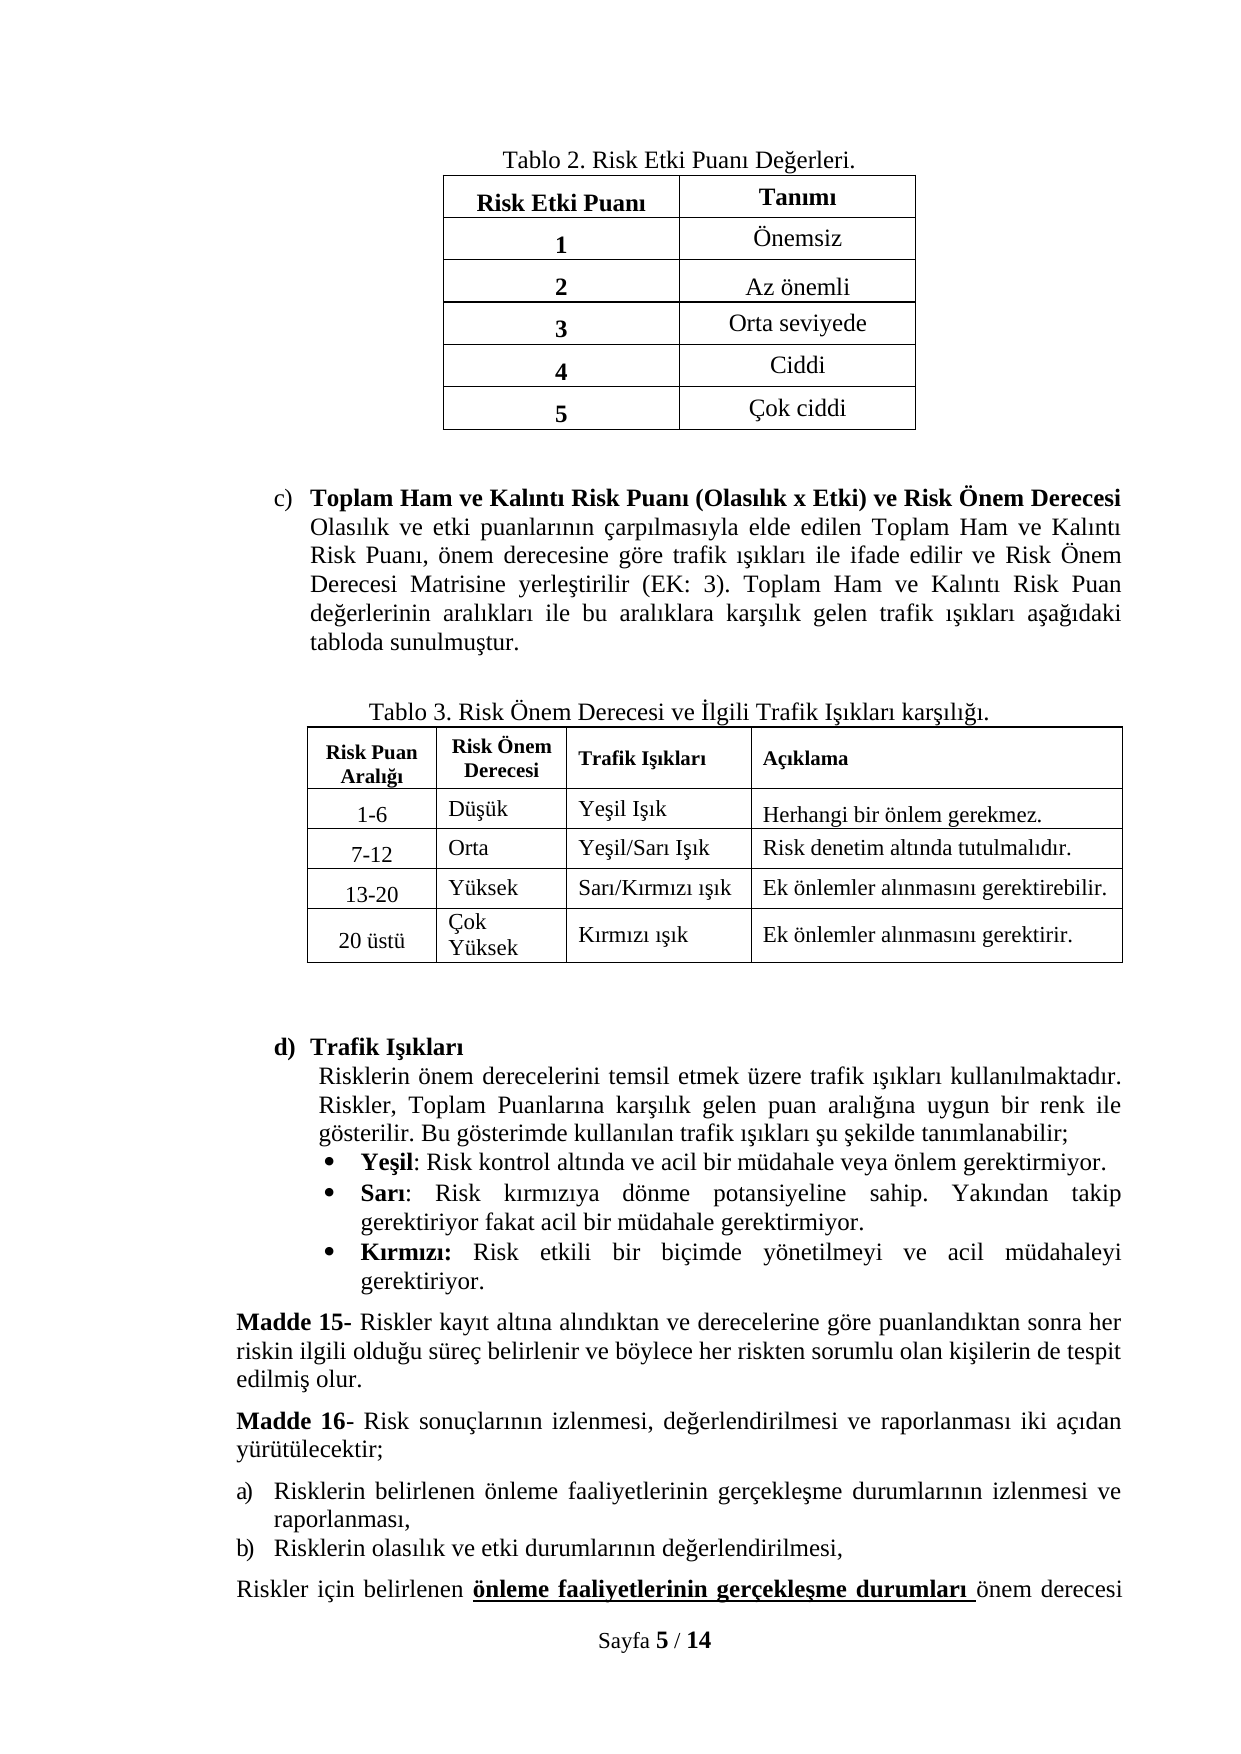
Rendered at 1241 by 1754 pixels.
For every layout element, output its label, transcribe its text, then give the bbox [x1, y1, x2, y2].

table_header Açıklama [752, 728, 1122, 788]
table_cell 1 [444, 218, 679, 259]
table_cell Düşük [437, 789, 566, 828]
table_cell Orta seviyede [680, 303, 915, 344]
table_header Trafik Işıkları [567, 728, 751, 788]
table_cell Ek önlemler alınmasını gerektirebilir. [752, 869, 1122, 907]
table_cell Ek önlemler alınmasını gerektirir. [752, 909, 1122, 962]
list Toplam Ham ve Kalıntı Risk Puanı (Olasılık x Etki) ve Risk Önem Derecesi Olasılık ve etki puanlarının çarpılmasıyla elde edilen Toplam Ham ve Kalıntı Risk Puanı, önem derecesine göre trafik ışıkları ile ifade edilir ve Risk Önem Derecesi Matrisine yerleştirilir (EK: 3). Toplam Ham ve Kalıntı Risk Puan değerlerinin aralıkları ile bu aralıklara karşılık gelen trafik ışıkları aşağıdaki tabloda sunulmuştur. [274, 483, 1122, 656]
list Risklerin belirlenen önleme faaliyetlerinin gerçekleşme durumlarının izlenmesi ve raporlanması, [236, 1476, 1122, 1533]
table_cell 2 [444, 260, 679, 301]
table_header Tanımı [680, 176, 915, 217]
table_cell Yüksek [437, 869, 566, 907]
list Kırmızı: Risk etkili bir biçimde yönetilmeyi ve acil müdahaleyi gerektiriyor. [325, 1238, 1122, 1295]
table_header Risk Önem Derecesi [437, 728, 566, 788]
table_cell Ciddi [680, 345, 915, 386]
table_cell 1-6 [308, 789, 436, 828]
table_cell Orta [437, 829, 566, 868]
table_header Risk Puan Aralığı [308, 728, 436, 788]
subtitle Trafik Işıkları [274, 1032, 1134, 1061]
list Yeşil: Risk kontrol altında ve acil bir müdahale veya önlem gerektirmiyor. [325, 1147, 1134, 1176]
table_cell Sarı/Kırmızı ışık [567, 869, 751, 907]
text Tablo 2. Risk Etki Puanı Değerleri. [502, 145, 935, 174]
table_cell Yeşil/Sarı Işık [567, 829, 751, 868]
table_cell 7-12 [308, 829, 436, 868]
text Tablo 3. Risk Önem Derecesi ve İlgili Trafik Işıkları karşılığı. [368, 697, 1116, 726]
table_cell 4 [444, 345, 679, 386]
table_cell Kırmızı ışık [567, 909, 751, 962]
text Risklerin önem derecelerini temsil etmek üzere trafik ışıkları kullanılmaktadır. Riskler, Toplam Puanlarına karşılık gelen puan aralığına uygun bir renk ile gösterilir. Bu gösterimde kullanılan trafik ışıkları şu şekilde tanımlanabilir; [318, 1061, 1122, 1147]
table_cell 5 [444, 387, 679, 428]
table_header Risk Etki Puanı [444, 176, 679, 217]
table_cell 20 üstü [308, 909, 436, 962]
table_cell Çok ciddi [680, 387, 915, 428]
table_cell Yeşil Işık [567, 789, 751, 828]
table_cell Çok Yüksek [437, 909, 566, 962]
table_cell 13-20 [308, 869, 436, 907]
table_cell Herhangi bir önlem gerekmez. [752, 789, 1122, 828]
text Madde 15- Riskler kayıt altına alındıktan ve derecelerine göre puanlandıktan sonra her riskin ilgili olduğu süreç belirlenir ve böylece her riskten sorumlu olan kişilerin de tespit edilmiş olur. [236, 1307, 1122, 1393]
table_cell Az önemli [680, 260, 915, 301]
text Madde 16- Risk sonuçlarının izlenmesi, değerlendirilmesi ve raporlanması iki açıdan yürütülecektir; [236, 1406, 1123, 1463]
list Risklerin olasılık ve etki durumlarının değerlendirilmesi, [236, 1533, 1134, 1562]
table_cell 3 [444, 303, 679, 344]
table_cell Önemsiz [680, 218, 915, 259]
list Sarı: Risk kırmızıya dönme potansiyeline sahip. Yakından takip gerektiriyor fakat acil bir müdahale gerektirmiyor. [325, 1178, 1122, 1236]
table_cell Risk denetim altında tutulmalıdır. [752, 829, 1122, 868]
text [236, 1574, 1122, 1603]
